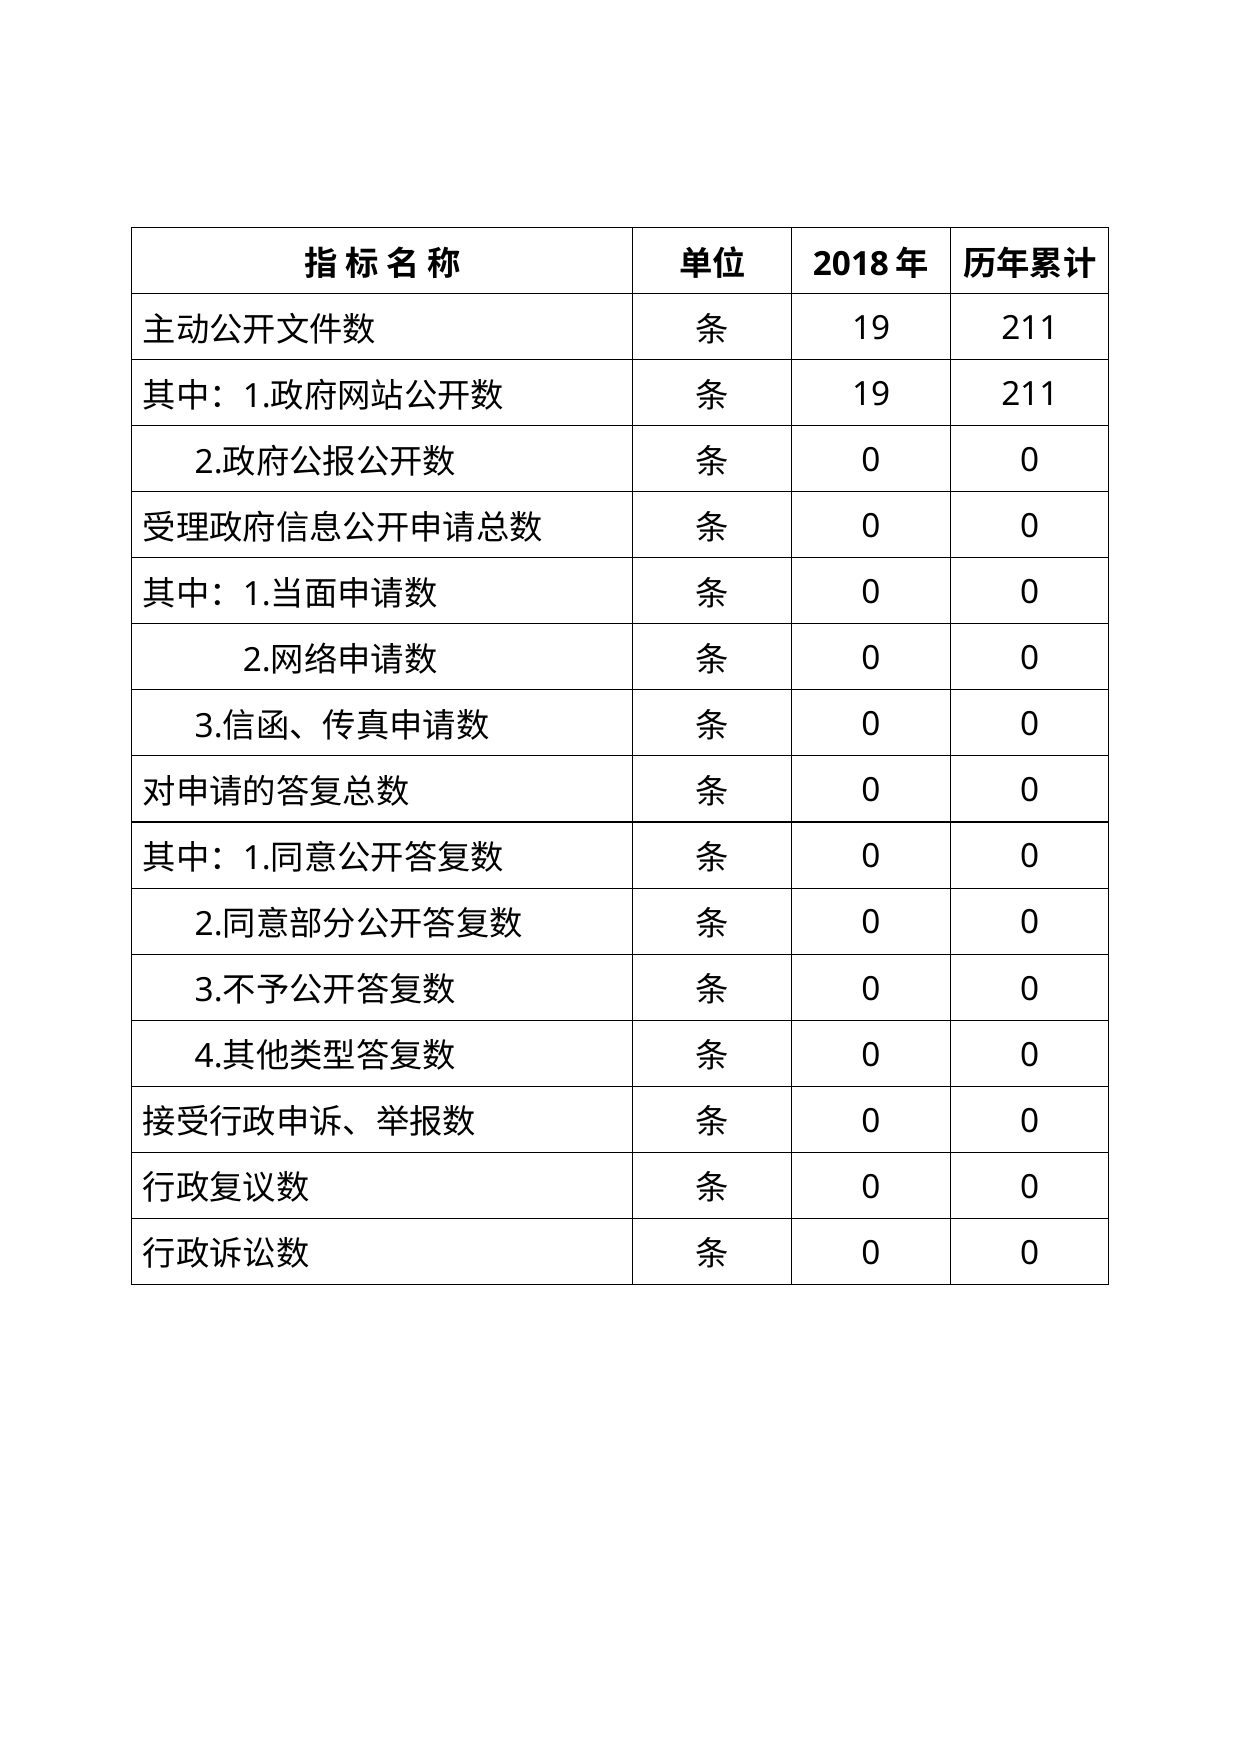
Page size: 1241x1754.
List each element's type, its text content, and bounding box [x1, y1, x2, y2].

table_cell 0 [792, 1021, 950, 1086]
table_cell 条 [633, 823, 791, 887]
table_cell 0 [792, 492, 950, 557]
table_cell 0 [792, 1219, 950, 1284]
table_cell 条 [633, 294, 791, 359]
table_cell 0 [951, 823, 1108, 887]
table_cell 4.其他类型答复数 [132, 1021, 632, 1086]
table_cell 条 [633, 756, 791, 821]
table_cell 0 [951, 1153, 1108, 1218]
table_cell 0 [951, 955, 1108, 1019]
table_cell 2.同意部分公开答复数 [132, 889, 632, 953]
table_cell 2.网络申请数 [132, 624, 632, 689]
table_cell 条 [633, 492, 791, 557]
table_cell 0 [792, 690, 950, 755]
table_cell 条 [633, 889, 791, 953]
table_cell 对申请的答复总数 [132, 756, 632, 821]
table_cell 受理政府信息公开申请总数 [132, 492, 632, 557]
table_cell 0 [951, 1219, 1108, 1284]
table_cell 0 [792, 1153, 950, 1218]
table_cell 0 [951, 690, 1108, 755]
table_cell 19 [792, 294, 950, 359]
table_cell 19 [792, 360, 950, 425]
table_header 2018年 [792, 228, 950, 293]
table_cell 条 [633, 558, 791, 623]
table_cell 0 [951, 889, 1108, 953]
table_cell 0 [792, 624, 950, 689]
table_cell 0 [792, 426, 950, 491]
table_cell 0 [792, 823, 950, 887]
table_cell 2.政府公报公开数 [132, 426, 632, 491]
table_cell 0 [951, 426, 1108, 491]
table_cell 条 [633, 1021, 791, 1086]
table_cell 0 [792, 558, 950, 623]
table_header 指 标 名 称 [132, 228, 632, 293]
table_cell 0 [951, 756, 1108, 821]
table_cell 211 [951, 360, 1108, 425]
table_header 历年累计 [951, 228, 1108, 293]
table_cell 其中：1.同意公开答复数 [132, 823, 632, 887]
table_cell 行政复议数 [132, 1153, 632, 1218]
table_cell 0 [951, 558, 1108, 623]
table_cell 0 [792, 889, 950, 953]
table_cell 其中：1.政府网站公开数 [132, 360, 632, 425]
table_cell 0 [951, 1021, 1108, 1086]
table_cell 0 [792, 955, 950, 1019]
table_cell 条 [633, 1087, 791, 1152]
table_cell 211 [951, 294, 1108, 359]
table_cell 行政诉讼数 [132, 1219, 632, 1284]
table_cell 3.不予公开答复数 [132, 955, 632, 1019]
table_cell 条 [633, 1219, 791, 1284]
table_cell 0 [792, 756, 950, 821]
table_cell 条 [633, 1153, 791, 1218]
table_cell 条 [633, 624, 791, 689]
table_cell 条 [633, 690, 791, 755]
table_cell 接受行政申诉、举报数 [132, 1087, 632, 1152]
table_cell 其中：1.当面申请数 [132, 558, 632, 623]
table_header 单位 [633, 228, 791, 293]
table_cell 0 [951, 1087, 1108, 1152]
table_cell 0 [792, 1087, 950, 1152]
table_cell 条 [633, 360, 791, 425]
table_cell 3.信函、传真申请数 [132, 690, 632, 755]
table_cell 条 [633, 955, 791, 1019]
table_cell 0 [951, 492, 1108, 557]
table_cell 0 [951, 624, 1108, 689]
table_cell 条 [633, 426, 791, 491]
table_cell 主动公开文件数 [132, 294, 632, 359]
